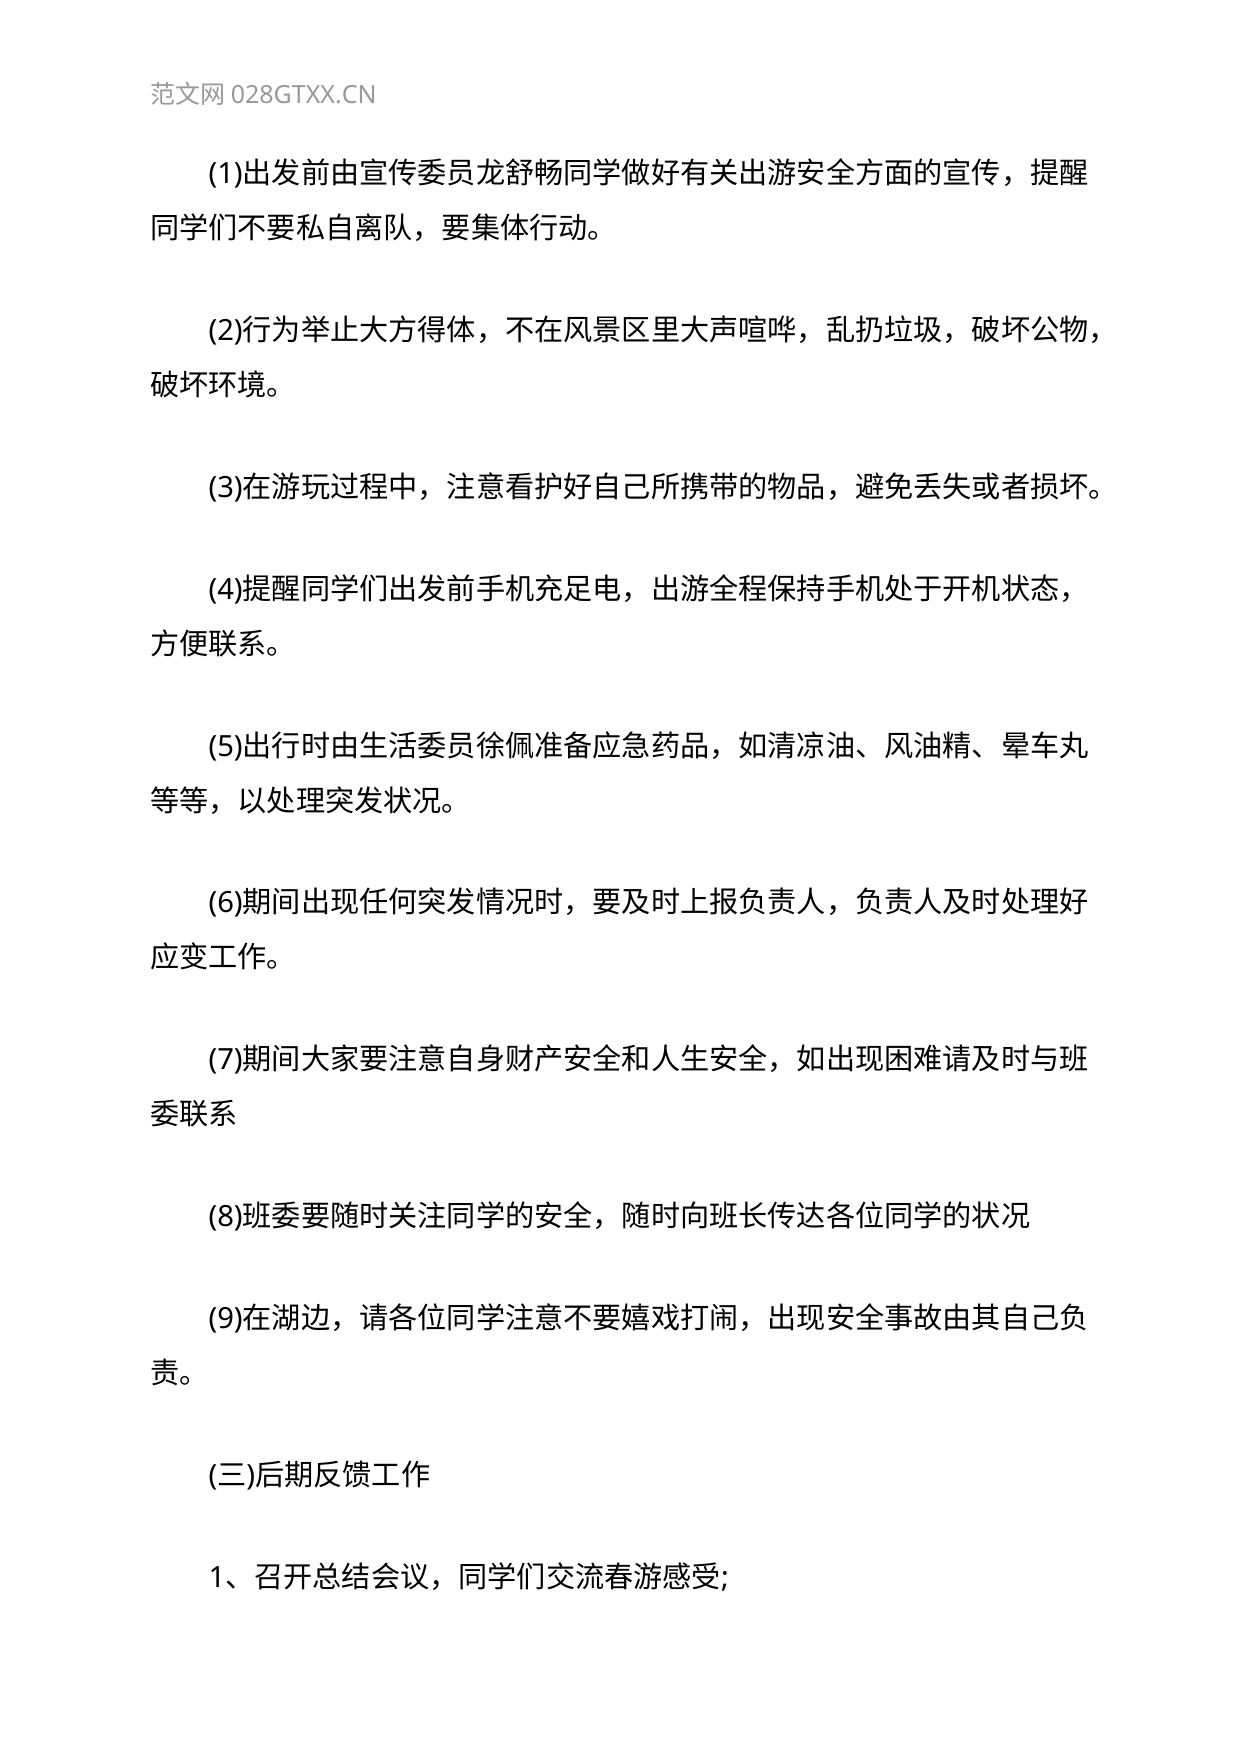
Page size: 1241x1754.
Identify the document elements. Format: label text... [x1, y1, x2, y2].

text (3)在游玩过程中，注意看护好自己所携带的物品，避免丢失或者损坏。 [150, 463, 1090, 506]
text (三)后期反馈工作 [150, 1451, 1090, 1494]
text (9)在湖边，请各位同学注意不要嬉戏打闹，出现安全事故由其自己负责。 [150, 1294, 1090, 1392]
text (6)期间出现任何突发情况时，要及时上报负责人，负责人及时处理好应变工作。 [150, 879, 1090, 976]
text 1、召开总结会议，同学们交流春游感受; [150, 1553, 1090, 1596]
text (2)行为举止大方得体，不在风景区里大声喧哗，乱扔垃圾，破坏公物，破坏环境。 [150, 307, 1090, 404]
text (8)班委要随时关注同学的安全，随时向班长传达各位同学的状况 [150, 1193, 1090, 1235]
text (1)出发前由宣传委员龙舒畅同学做好有关出游安全方面的宣传，提醒同学们不要私自离队，要集体行动。 [150, 150, 1090, 247]
text (4)提醒同学们出发前手机充足电，出游全程保持手机处于开机状态，方便联系。 [150, 566, 1090, 663]
text (7)期间大家要注意自身财产安全和人生安全，如出现困难请及时与班委联系 [150, 1036, 1090, 1133]
text (5)出行时由生活委员徐佩准备应急药品，如清凉油、风油精、晕车丸等等，以处理突发状况。 [150, 722, 1090, 819]
